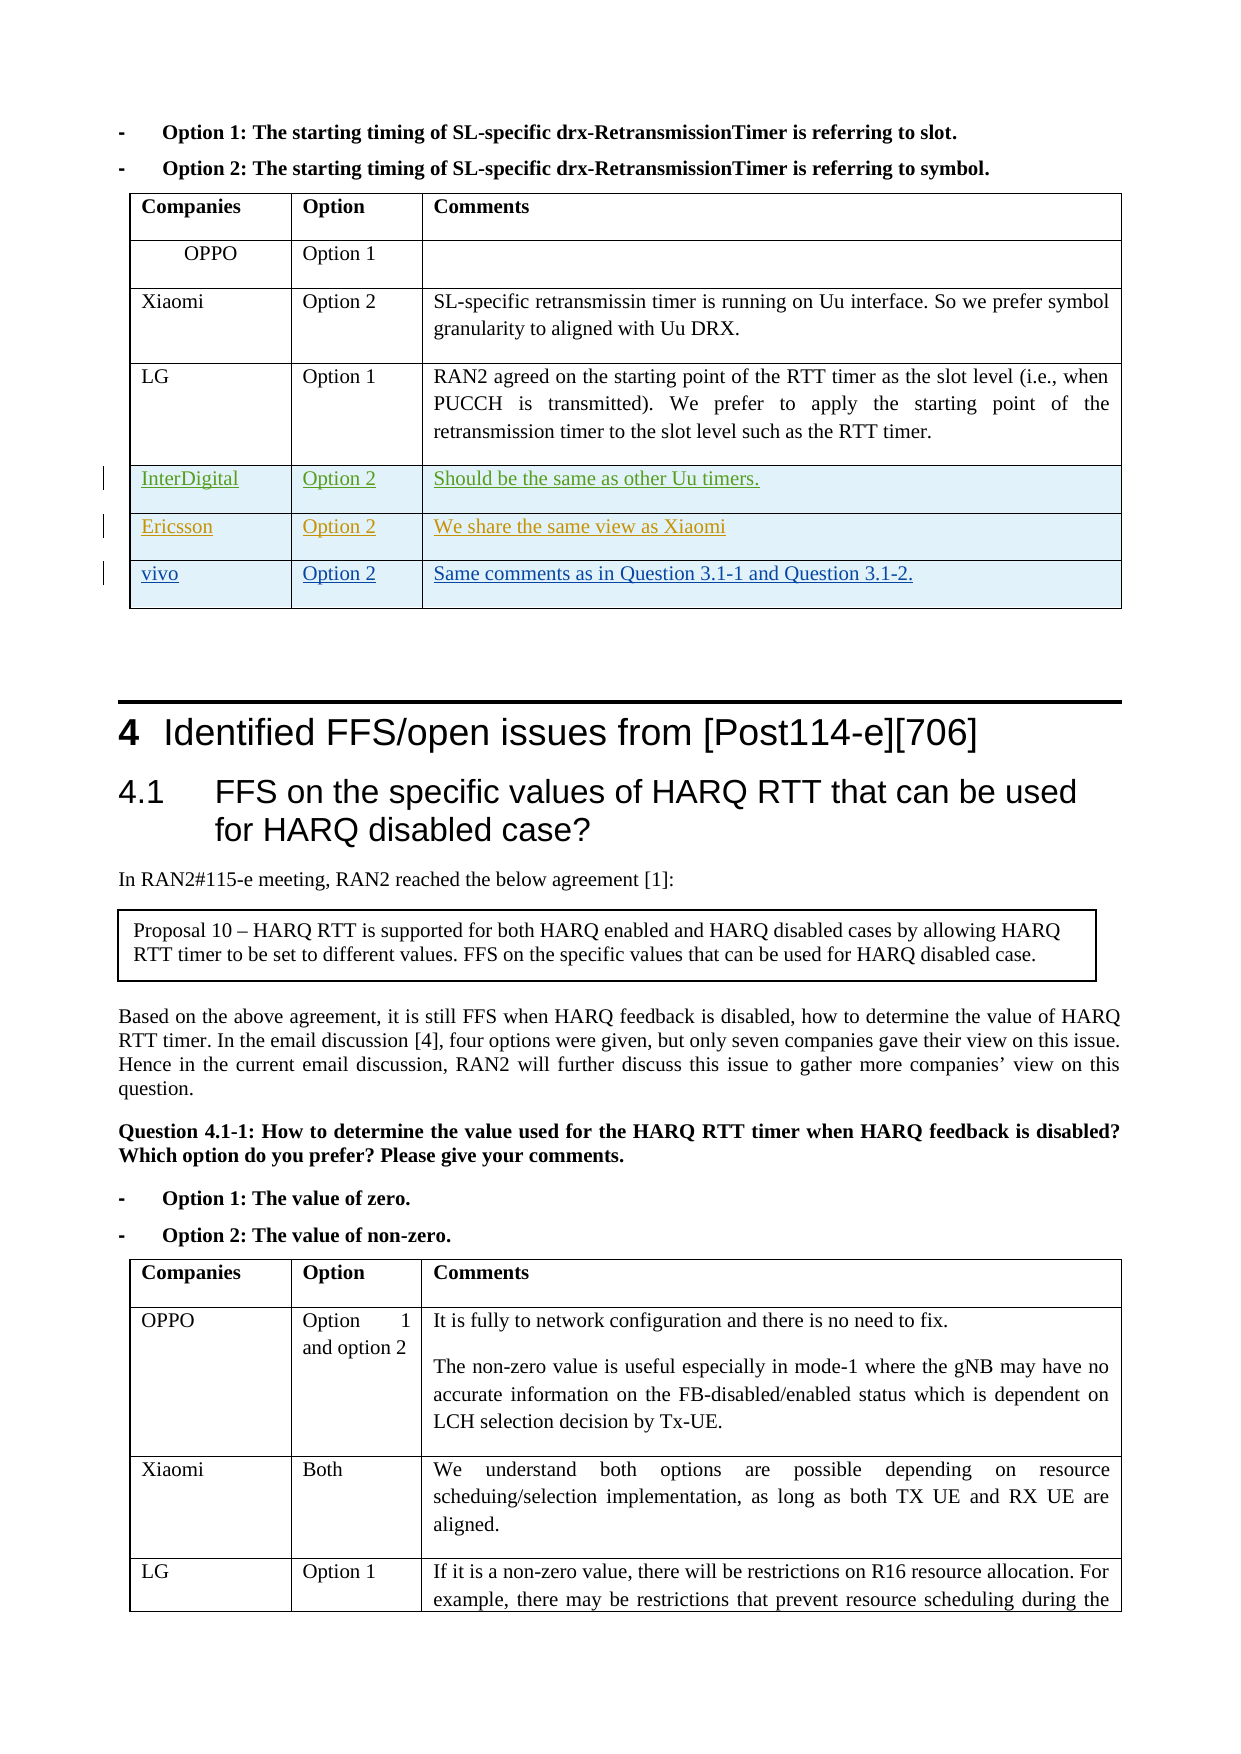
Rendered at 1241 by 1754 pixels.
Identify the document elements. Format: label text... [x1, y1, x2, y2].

list Option 1: The starting timing of SL-specific drx-RetransmissionTimer is referring to slot. [118, 119, 1122, 144]
table_cell Option 1 and option 2 [292, 1308, 421, 1456]
subtitle FFS on the specific values of HARQ RTT that can be used for HARQ disabled case? [118, 772, 1122, 848]
table_cell [423, 241, 1121, 288]
text Based on the above agreement, it is still FFS when HARQ feedback is disabled, how to determine the value of HARQ RTT timer. In the email discussion [4], four options were given, but only seven companies gave their view on this issue. Hence in the current email discussion, RAN2 will further discuss this issue to gather more companies’ view on this question. [118, 1004, 1122, 1100]
text In RAN2#115-e meeting, RAN2 reached the below agreement [1]: [118, 867, 1122, 891]
table_cell Option 1 [292, 1559, 421, 1611]
table_header Option [292, 1260, 421, 1307]
table_header Companies [131, 1260, 291, 1307]
table_cell It is fully to network configuration and there is no need to fix. The non-zero value is useful especially in mode-1 where the gNB may have no accurate information on the FB-disabled/enabled status which is dependent on LCH selection decision by Tx-UE. [422, 1308, 1121, 1456]
table_cell Option 2 [292, 289, 422, 363]
table_cell We understand both options are possible depending on resource scheduing/selection implementation, as long as both TX UE and RX UE are aligned. [422, 1457, 1121, 1558]
text Question 4.1-1: How to determine the value used for the HARQ RTT timer when HARQ feedback is disabled? Which option do you prefer? Please give your comments. [118, 1119, 1122, 1167]
table_cell LG [131, 1559, 291, 1611]
list Option 1: The value of zero. [118, 1186, 1122, 1210]
table_header Companies [131, 194, 291, 240]
table_cell Both [292, 1457, 421, 1558]
table_header Comments [423, 194, 1121, 240]
table_cell OPPO [131, 241, 291, 288]
table_cell Option 1 [292, 364, 422, 465]
table_header Option [292, 194, 422, 240]
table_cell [422, 1559, 1121, 1611]
table_cell OPPO [131, 1308, 291, 1456]
list Option 2: The starting timing of SL-specific drx-RetransmissionTimer is referring to symbol. [118, 156, 1122, 180]
table_cell Xiaomi [131, 289, 291, 363]
table_cell LG [131, 364, 291, 465]
table_cell SL-specific retransmissin timer is running on Uu interface. So we prefer symbol granularity to aligned with Uu DRX. [423, 289, 1121, 363]
list Option 2: The value of non-zero. [118, 1222, 1122, 1247]
table_cell Option 1 [292, 241, 422, 288]
subtitle Identified FFS/open issues from [Post114-e][706] [118, 704, 1122, 753]
table_cell RAN2 agreed on the starting point of the RTT timer as the slot level (i.e., when PUCCH is transmitted). We prefer to apply the starting point of the retransmission timer to the slot level such as the RTT timer. [423, 364, 1121, 465]
table_header Comments [422, 1260, 1121, 1307]
table_cell Xiaomi [131, 1457, 291, 1558]
